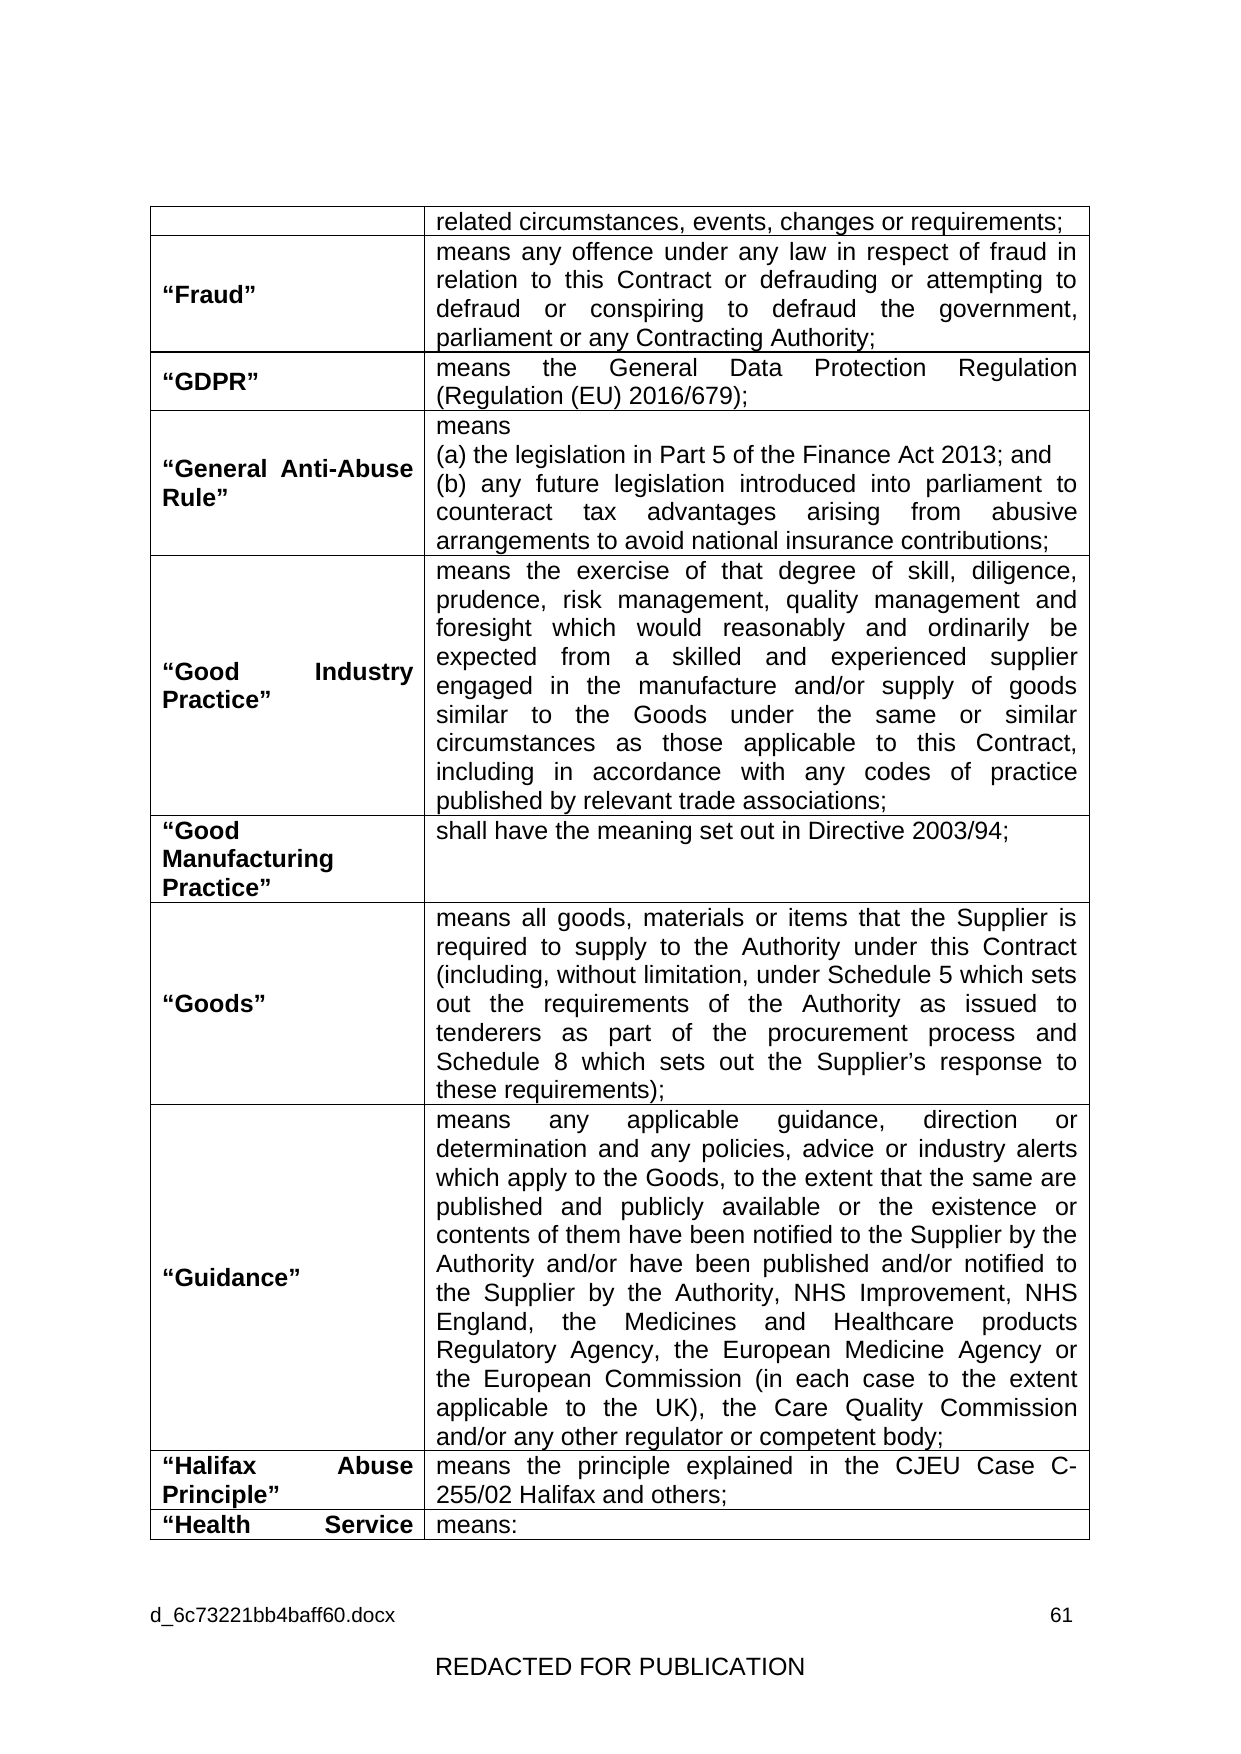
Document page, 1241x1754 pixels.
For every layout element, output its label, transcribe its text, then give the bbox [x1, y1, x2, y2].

table_cell means the General Data Protection Regulation (Regulation (EU) 2016/679); [425, 353, 1089, 410]
table_cell “Guidance” [151, 1105, 424, 1450]
table_cell “Fraud” [151, 236, 424, 351]
table_cell means (a) the legislation in Part 5 of the Finance Act 2013; and (b) any future legislation introduced into parliament to counteract tax advantages arising from abusive arrangements to avoid national insurance contributions; [425, 411, 1089, 555]
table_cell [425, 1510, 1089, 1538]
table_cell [151, 1510, 424, 1538]
table_cell means any offence under any law in respect of fraud in relation to this Contract or defrauding or attempting to defraud or conspiring to defraud the government, parliament or any Contracting Authority; [425, 236, 1089, 351]
table_cell “GDPR” [151, 353, 424, 410]
table_cell “General Anti-Abuse Rule” [151, 411, 424, 555]
table_cell means the exercise of that degree of skill, diligence, prudence, risk management, quality management and foresight which would reasonably and ordinarily be expected from a skilled and experienced supplier engaged in the manufacture and/or supply of goods similar to the Goods under the same or similar circumstances as those applicable to this Contract, including in accordance with any codes of practice published by relevant trade associations; [425, 556, 1089, 814]
table_cell “Good Industry Practice” [151, 556, 424, 814]
table_cell “Good Manufacturing Practice” [151, 816, 424, 902]
table_cell shall have the meaning set out in Directive 2003/94; [425, 816, 1089, 902]
table_cell means all goods, materials or items that the Supplier is required to supply to the Authority under this Contract (including, without limitation, under Schedule 5 which sets out the requirements of the Authority as issued to tenderers as part of the procurement process and Schedule 8 which sets out the Supplier’s response to these requirements); [425, 903, 1089, 1104]
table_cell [151, 207, 424, 235]
table_cell “Goods” [151, 903, 424, 1104]
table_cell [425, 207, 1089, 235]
table_cell means the principle explained in the CJEU Case C-255/02 Halifax and others; [425, 1451, 1089, 1509]
table_cell “Halifax Abuse Principle” [151, 1451, 424, 1509]
table_cell means any applicable guidance, direction or determination and any policies, advice or industry alerts which apply to the Goods, to the extent that the same are published and publicly available or the existence or contents of them have been notified to the Supplier by the Authority and/or have been published and/or notified to the Supplier by the Authority, NHS Improvement, NHS England, the Medicines and Healthcare products Regulatory Agency, the European Medicine Agency or the European Commission (in each case to the extent applicable to the UK), the Care Quality Commission and/or any other regulator or competent body; [425, 1105, 1089, 1450]
